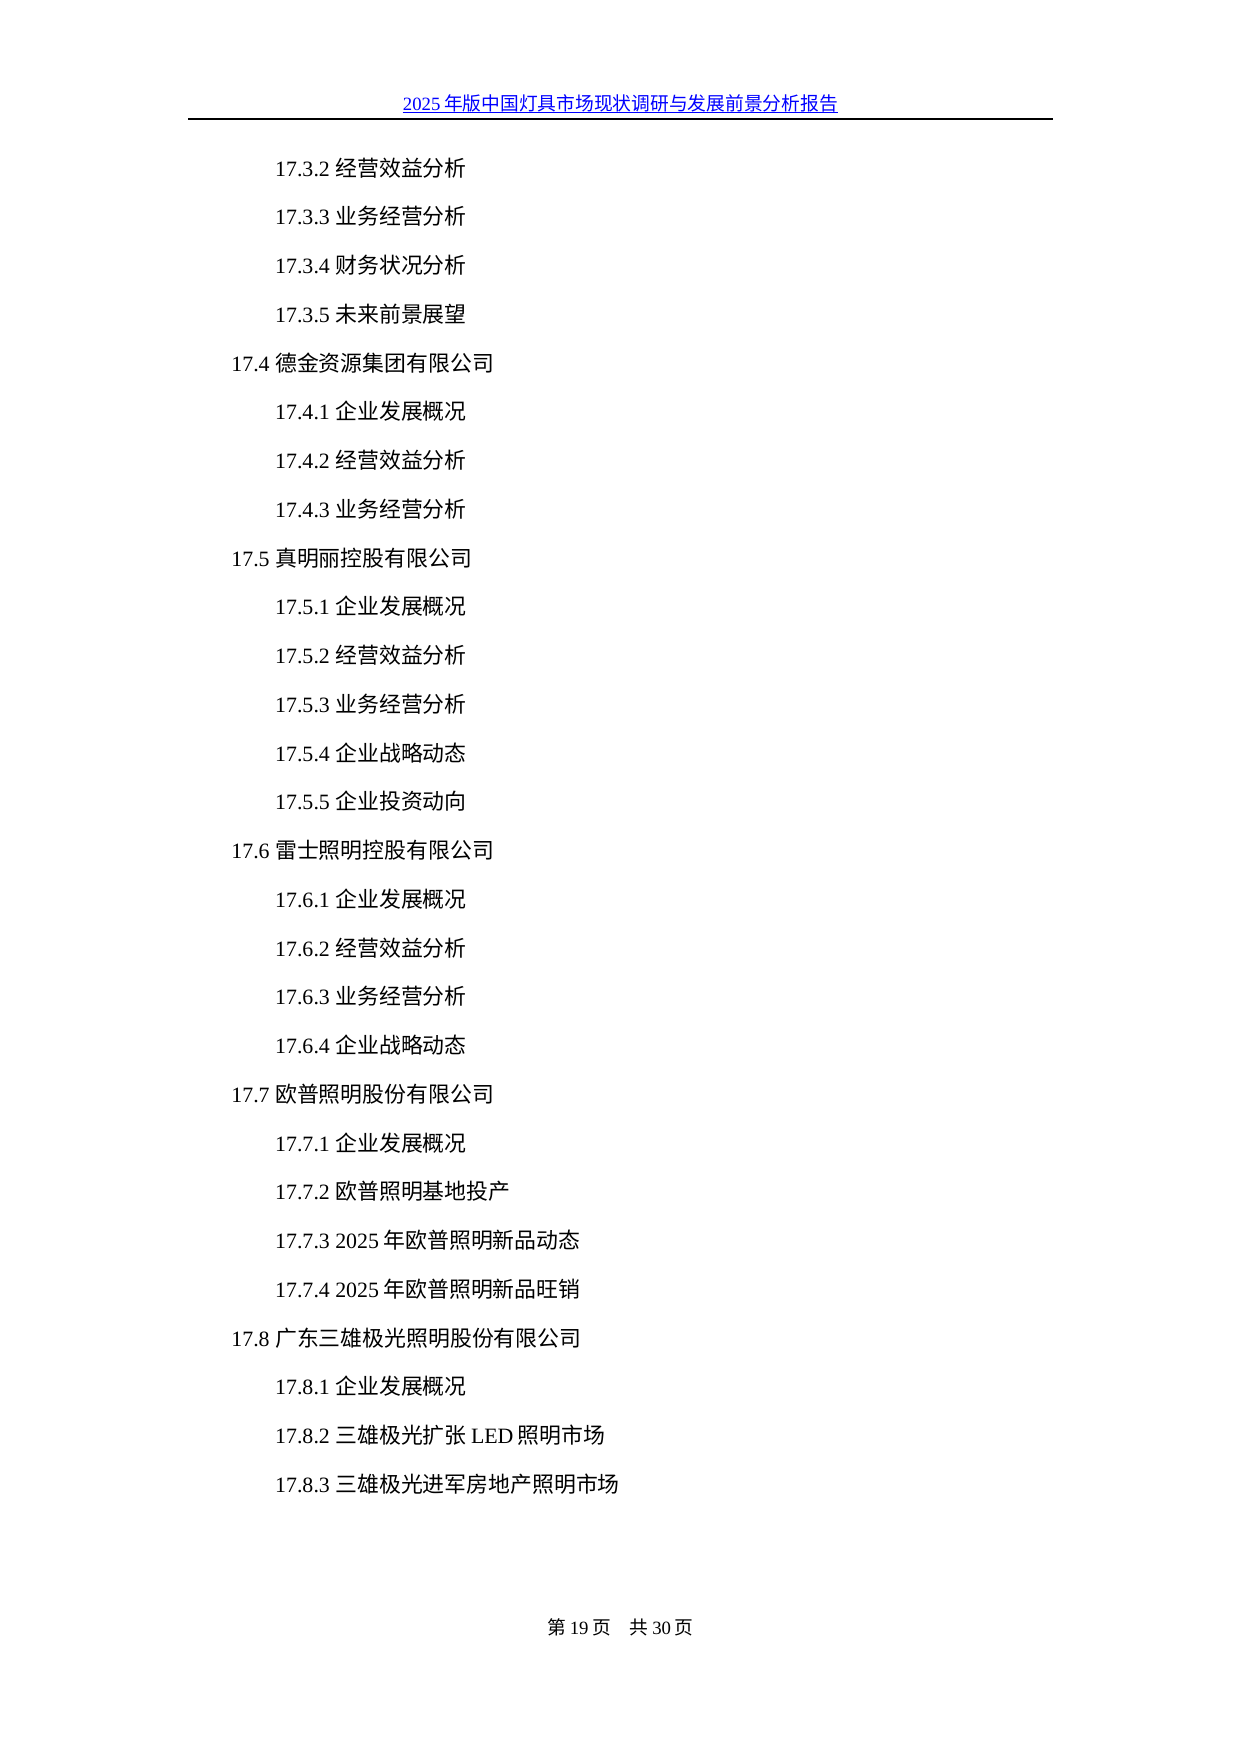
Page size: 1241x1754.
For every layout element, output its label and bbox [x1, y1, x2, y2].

text [187, 150, 1053, 1499]
